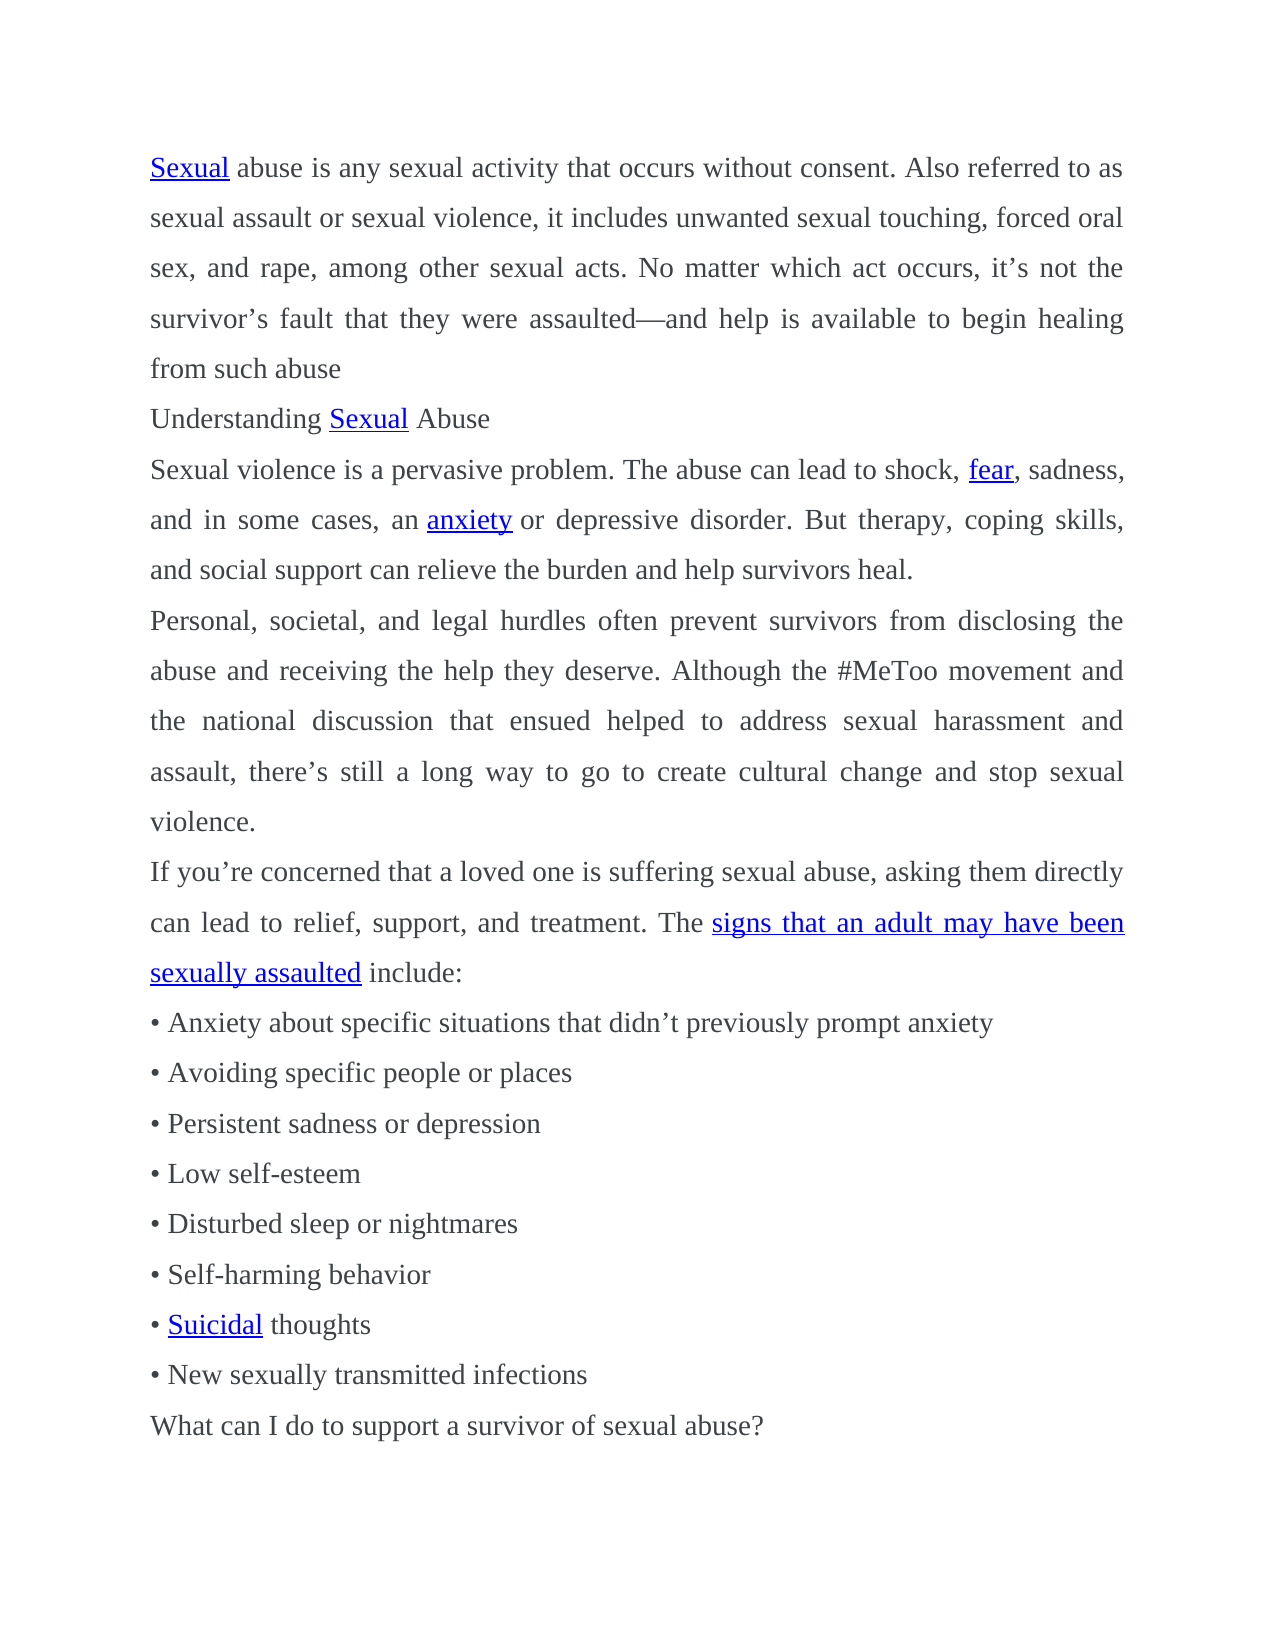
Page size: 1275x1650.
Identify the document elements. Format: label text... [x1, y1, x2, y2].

text • Anxiety about specific situations that didn’t previously prompt anxiety [150, 1005, 1125, 1039]
text What can I do to support a survivor of sexual abuse? [150, 1408, 1125, 1441]
text Sexual abuse is any sexual activity that occurs without consent. Also referred to as sexual assault or sexual violence, it includes unwanted sexual touching, forced oral sex, and rape, among other sexual acts. No matter which act occurs, it’s not the survivor’s fault that they were assaulted—and help is available to begin healing from such abuse [150, 150, 1125, 385]
text • Disturbed sleep or nightmares [150, 1207, 1125, 1240]
text • Avoiding specific people or places [150, 1056, 1125, 1089]
text Understanding Sexual Abuse [150, 402, 1125, 435]
text • Low self-esteem [150, 1156, 1125, 1190]
text • Suicidal thoughts [150, 1307, 1125, 1341]
text • Self-harming behavior [150, 1257, 1125, 1290]
text • Persistent sadness or depression [150, 1106, 1125, 1139]
text Personal, societal, and legal hurdles often prevent survivors from disclosing the abuse and receiving the help they deserve. Although the #MeToo movement and the national discussion that ensued helped to address sexual harassment and assault, there’s still a long way to go to create cultural change and stop sexual violence. [150, 603, 1125, 838]
text • New sexually transmitted infections [150, 1357, 1125, 1391]
text Sexual violence is a pervasive problem. The abuse can lead to shock, fear, sadness, and in some cases, an anxiety or depressive disorder. But therapy, coping skills, and social support can relieve the burden and help survivors heal. [150, 452, 1125, 586]
text If you’re concerned that a loved one is suffering sexual abuse, asking them directly can lead to relief, support, and treatment. The signs that an adult may have been sexually assaulted include: [150, 854, 1125, 988]
